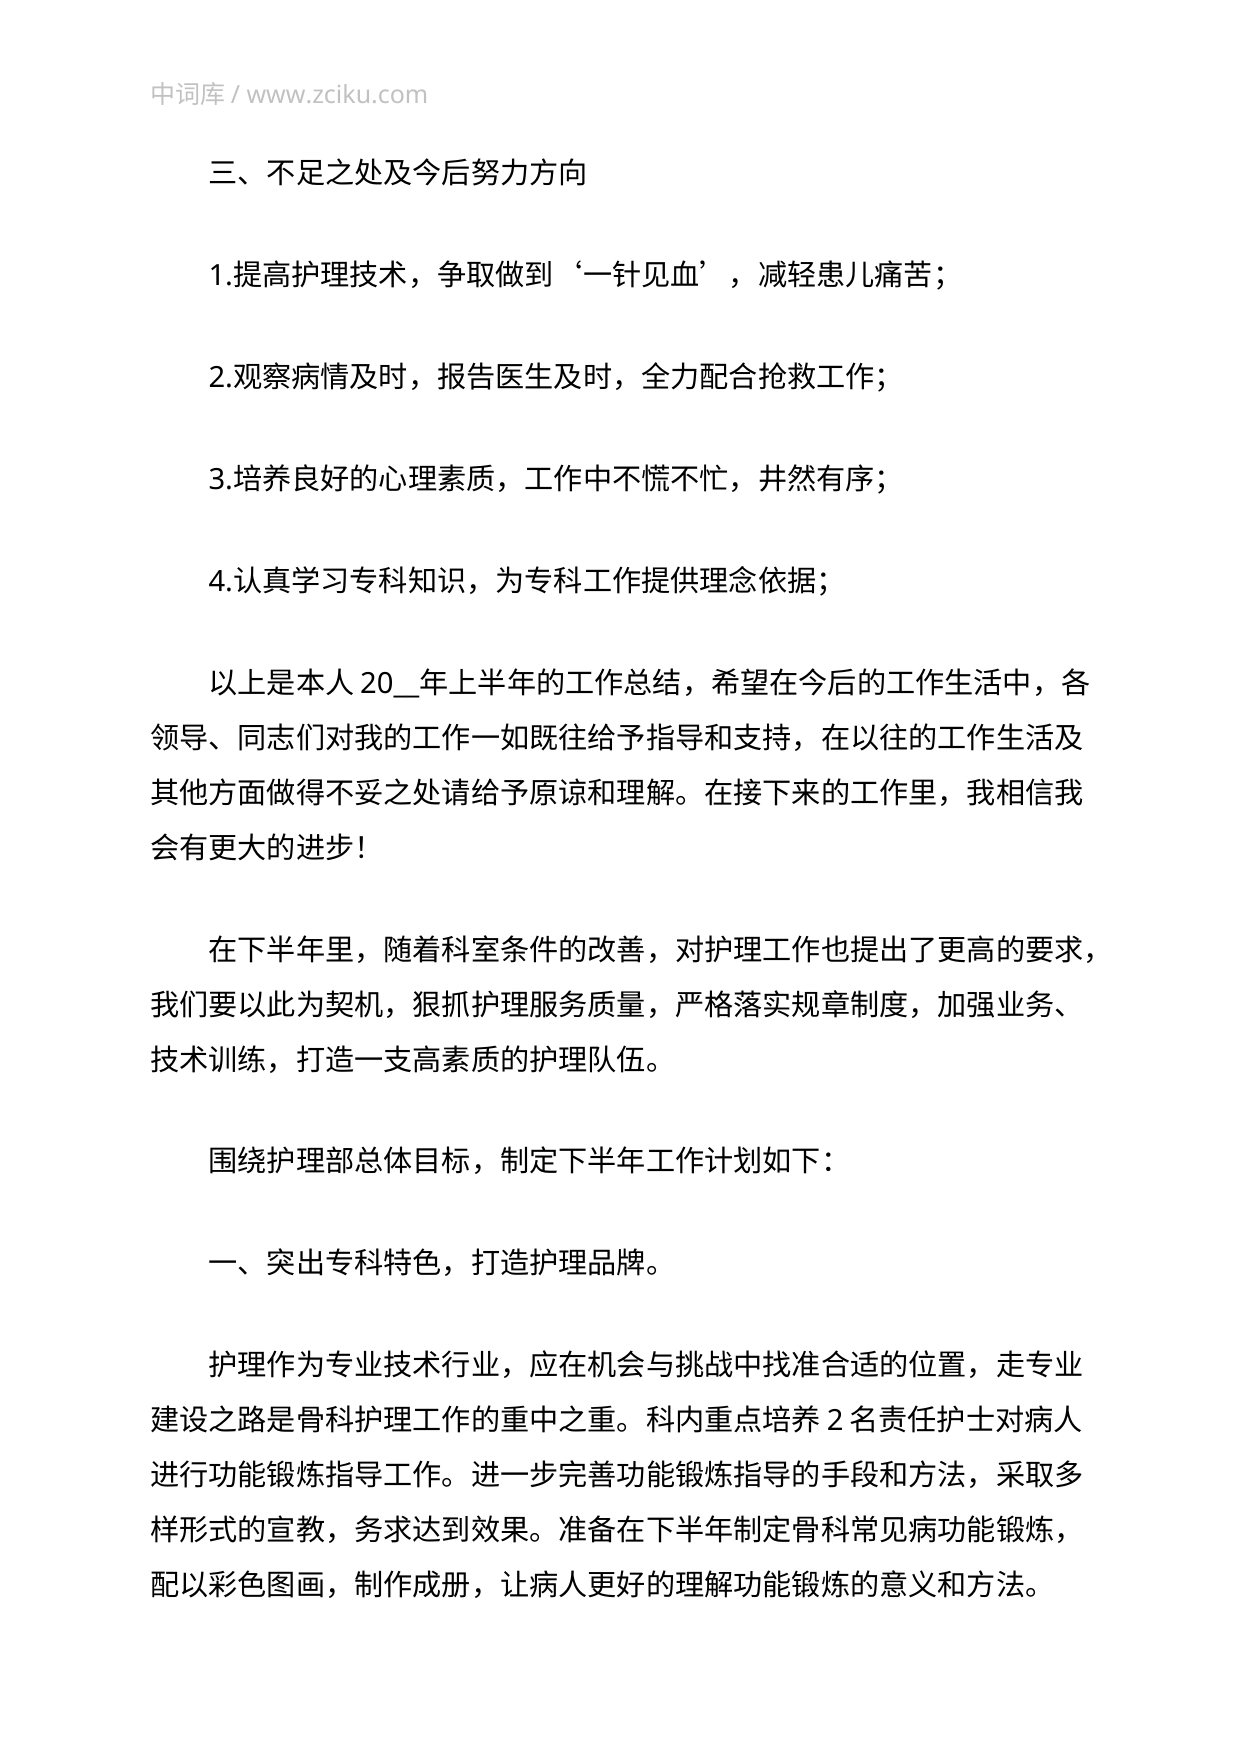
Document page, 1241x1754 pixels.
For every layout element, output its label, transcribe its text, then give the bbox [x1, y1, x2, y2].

text 3.培养良好的心理素质，工作中不慌不忙，井然有序； [150, 456, 1090, 498]
text 一、突出专科特色，打造护理品牌。 [150, 1239, 1090, 1282]
text 以上是本人20__年上半年的工作总结，希望在今后的工作生活中，各领导、同志们对我的工作一如既往给予指导和支持，在以往的工作生活及其他方面做得不妥之处请给予原谅和理解。在接下来的工作里，我相信我会有更大的进步！ [150, 660, 1090, 867]
text 1.提高护理技术，争取做到‘一针见血’，减轻患儿痛苦； [150, 252, 1090, 294]
text 在下半年里，随着科室条件的改善，对护理工作也提出了更高的要求，我们要以此为契机，狠抓护理服务质量，严格落实规章制度，加强业务、技术训练，打造一支高素质的护理队伍。 [150, 926, 1090, 1078]
text 护理作为专业技术行业，应在机会与挑战中找准合适的位置，走专业建设之路是骨科护理工作的重中之重。科内重点培养2名责任护士对病人进行功能锻炼指导工作。进一步完善功能锻炼指导的手段和方法，采取多样形式的宣教，务求达到效果。准备在下半年制定骨科常见病功能锻炼，配以彩色图画，制作成册，让病人更好的理解功能锻炼的意义和方法。 [150, 1341, 1090, 1603]
text 围绕护理部总体目标，制定下半年工作计划如下： [150, 1138, 1090, 1180]
text 2.观察病情及时，报告医生及时，全力配合抢救工作； [150, 354, 1090, 396]
text 三、不足之处及今后努力方向 [150, 150, 1090, 192]
text 4.认真学习专科知识，为专科工作提供理念依据； [150, 558, 1090, 600]
